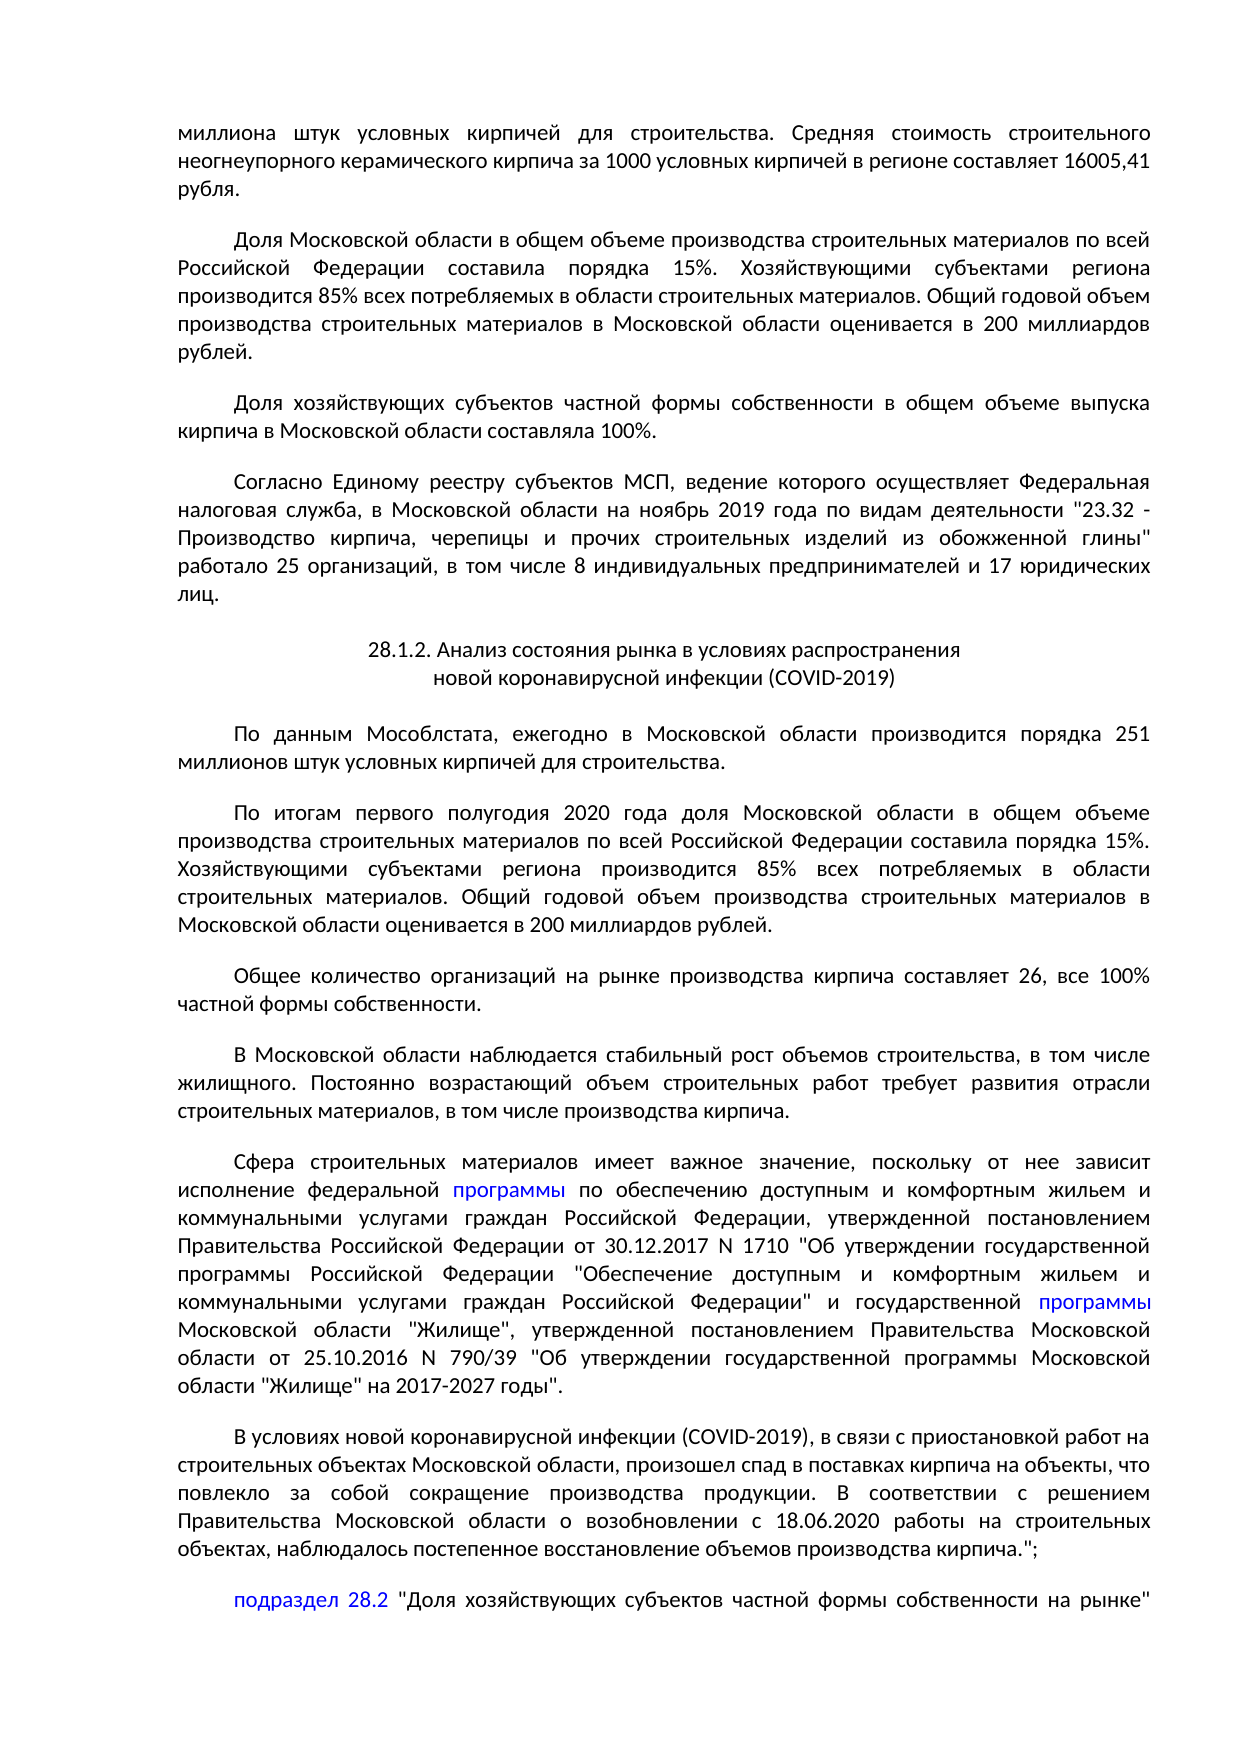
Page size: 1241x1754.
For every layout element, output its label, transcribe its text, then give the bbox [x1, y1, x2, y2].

text новой коронавирусной инфекции (COVID-2019) [177, 663, 1152, 691]
text По итогам первого полугодия 2020 года доля Московской области в общем объеме производства строительных материалов по всей Российской Федерации составила порядка 15%. Хозяйствующими субъектами региона производится 85% всех потребляемых в области строительных материалов. Общий годовой объем производства строительных материалов в Московской области оценивается в 200 миллиардов рублей. [177, 798, 1152, 938]
text По данным Мособлстата, ежегодно в Московской области производится порядка 251 миллионов штук условных кирпичей для строительства. [177, 719, 1152, 775]
text Согласно Единому реестру субъектов МСП, ведение которого осуществляет Федеральная налоговая служба, в Московской области на ноябрь 2019 года по видам деятельности "23.32 - Производство кирпича, черепицы и прочих строительных изделий из обожженной глины" работало 25 организаций, в том числе 8 индивидуальных предпринимателей и 17 юридических лиц. [177, 467, 1152, 607]
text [177, 1585, 1152, 1613]
text 28.1.2. Анализ состояния рынка в условиях распространения [177, 635, 1152, 663]
text В Московской области наблюдается стабильный рост объемов строительства, в том числе жилищного. Постоянно возрастающий объем строительных работ требует развития отрасли строительных материалов, в том числе производства кирпича. [177, 1040, 1152, 1124]
text Общее количество организаций на рынке производства кирпича составляет 26, все 100% частной формы собственности. [177, 961, 1152, 1017]
text Сфера строительных материалов имеет важное значение, поскольку от нее зависит исполнение федеральной программы по обеспечению доступным и комфортным жильем и коммунальными услугами граждан Российской Федерации, утвержденной постановлением Правительства Российской Федерации от 30.12.2017 N 1710 "Об утверждении государственной программы Российской Федерации "Обеспечение доступным и комфортным жильем и коммунальными услугами граждан Российской Федерации" и государственной программы Московской области "Жилище", утвержденной постановлением Правительства Московской области от 25.10.2016 N 790/39 "Об утверждении государственной программы Московской области "Жилище" на 2017-2027 годы". [177, 1147, 1152, 1399]
text В условиях новой коронавирусной инфекции (COVID-2019), в связи с приостановкой работ на строительных объектах Московской области, произошел спад в поставках кирпича на объекты, что повлекло за собой сокращение производства продукции. В соответствии с решением Правительства Московской области о возобновлении с 18.06.2020 работы на строительных объектах, наблюдалось постепенное восстановление объемов производства кирпича."; [177, 1422, 1152, 1562]
text Доля хозяйствующих субъектов частной формы собственности в общем объеме выпуска кирпича в Московской области составляла 100%. [177, 388, 1152, 444]
text Доля Московской области в общем объеме производства строительных материалов по всей Российской Федерации составила порядка 15%. Хозяйствующими субъектами региона производится 85% всех потребляемых в области строительных материалов. Общий годовой объем производства строительных материалов в Московской области оценивается в 200 миллиардов рублей. [177, 225, 1152, 365]
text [177, 118, 1152, 202]
